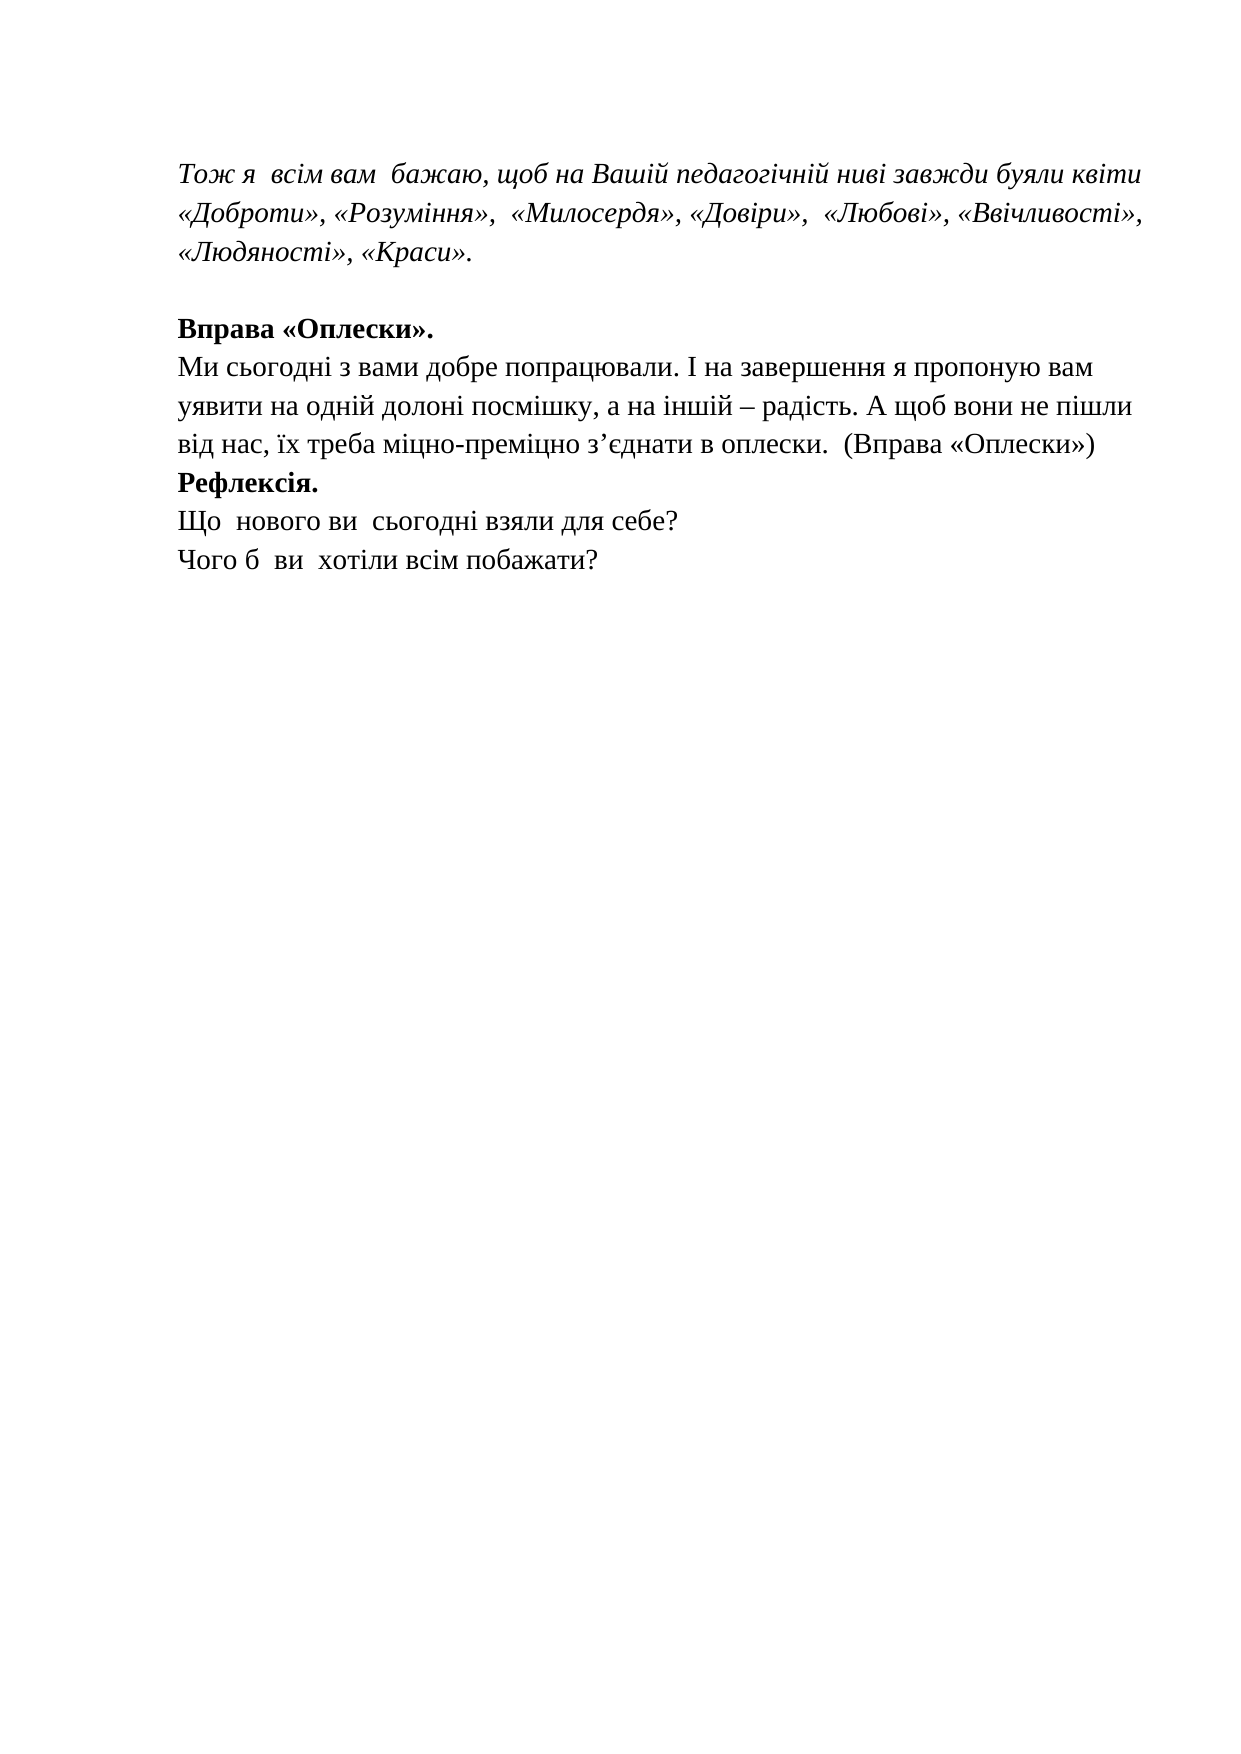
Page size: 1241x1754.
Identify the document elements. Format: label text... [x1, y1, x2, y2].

text Що нового ви сьогодні взяли для себе? [177, 503, 1152, 537]
text Тож я всім вам бажаю, щоб на Вашій педагогічній ниві завжди буяли квіти «Доброти», «Розуміння», «Милосердя», «Довіри», «Любові», «Ввічливості», «Людяності», «Краси». [177, 157, 1152, 267]
text Чого б ви хотіли всім побажати? [177, 542, 1152, 576]
text Ми сьогодні з вами добре попрацювали. І на завершення я пропоную вам уявити на одній долоні посмішку, а на іншій – радість. А щоб вони не пішли від нас, їх треба міцно-преміцно з’єднати в оплески. (Вправа «Оплески») [177, 349, 1152, 460]
text Рефлексія. [177, 465, 1152, 498]
text Вправа «Оплески». [177, 311, 1152, 344]
